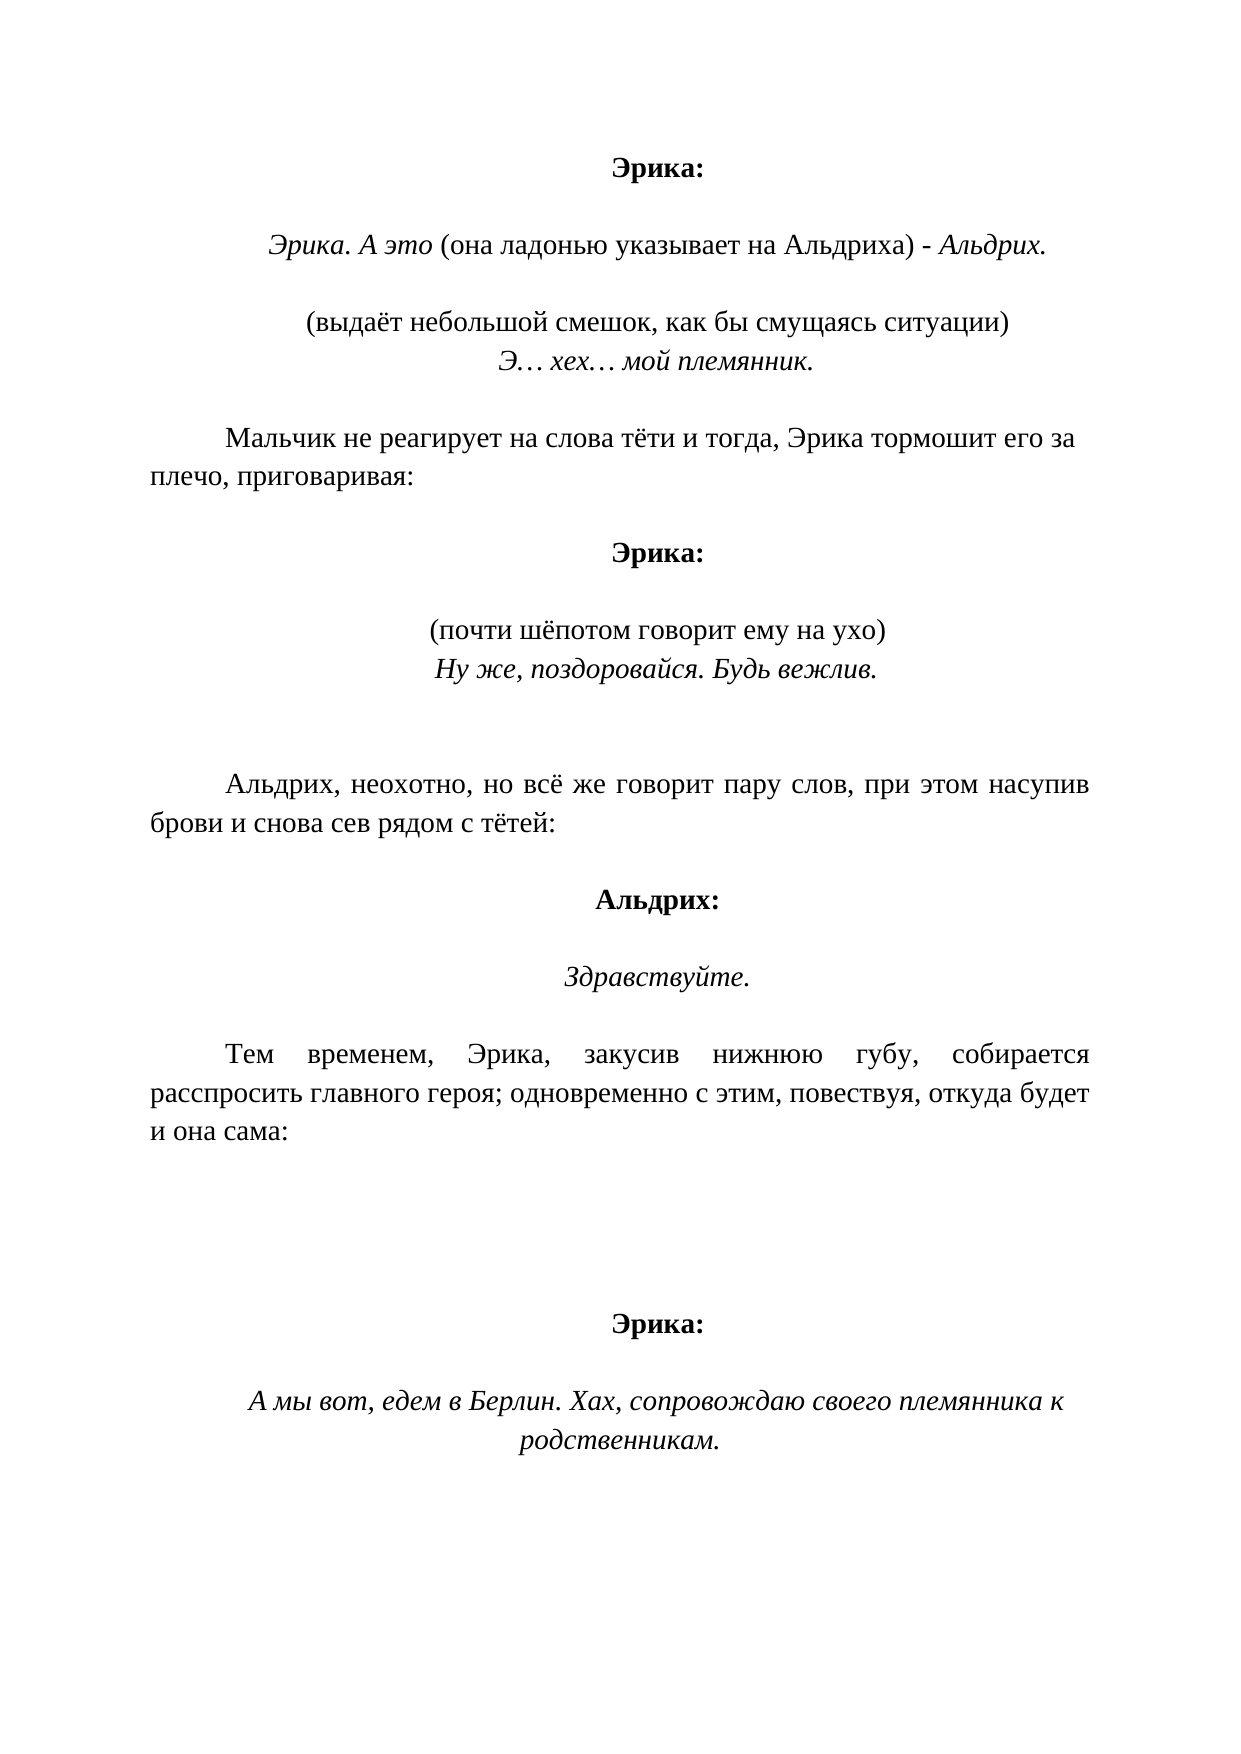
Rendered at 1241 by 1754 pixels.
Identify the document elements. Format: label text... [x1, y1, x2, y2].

text Тем временем, Эрика, закусив нижнюю губу, собирается расспросить главного героя; одновременно с этим, повествуя, откуда будет и она сама: [150, 1036, 1090, 1147]
text Эрика. А это (она ладонью указывает на Альдриха) - Альдрих. [150, 227, 1090, 261]
text Эрика: [150, 535, 1090, 569]
text Альдрих, неохотно, но всё же говорит пару слов, при этом насупив брови и снова сев рядом с тётей: [150, 767, 1090, 839]
text (выдаёт небольшой смешок, как бы смущаясь ситуации) [150, 304, 1090, 338]
text Мальчик не реагирует на слова тёти и тогда, Эрика тормошит его за плечо, приговаривая: [150, 420, 1090, 492]
text Ну же, поздоровайся. Будь вежлив. [150, 651, 1090, 684]
text Эрика: [150, 1306, 1090, 1340]
text Э… хех… мой племянник. [150, 343, 1090, 376]
text Здравствуйте. [150, 959, 1090, 993]
text (почти шёпотом говорит ему на ухо) [150, 612, 1090, 646]
text А мы вот, едем в Берлин. Хах, сопровождаю своего племянника к родственникам. [150, 1383, 1090, 1455]
text Эрика: [150, 150, 1090, 183]
text Альдрих: [150, 882, 1090, 916]
